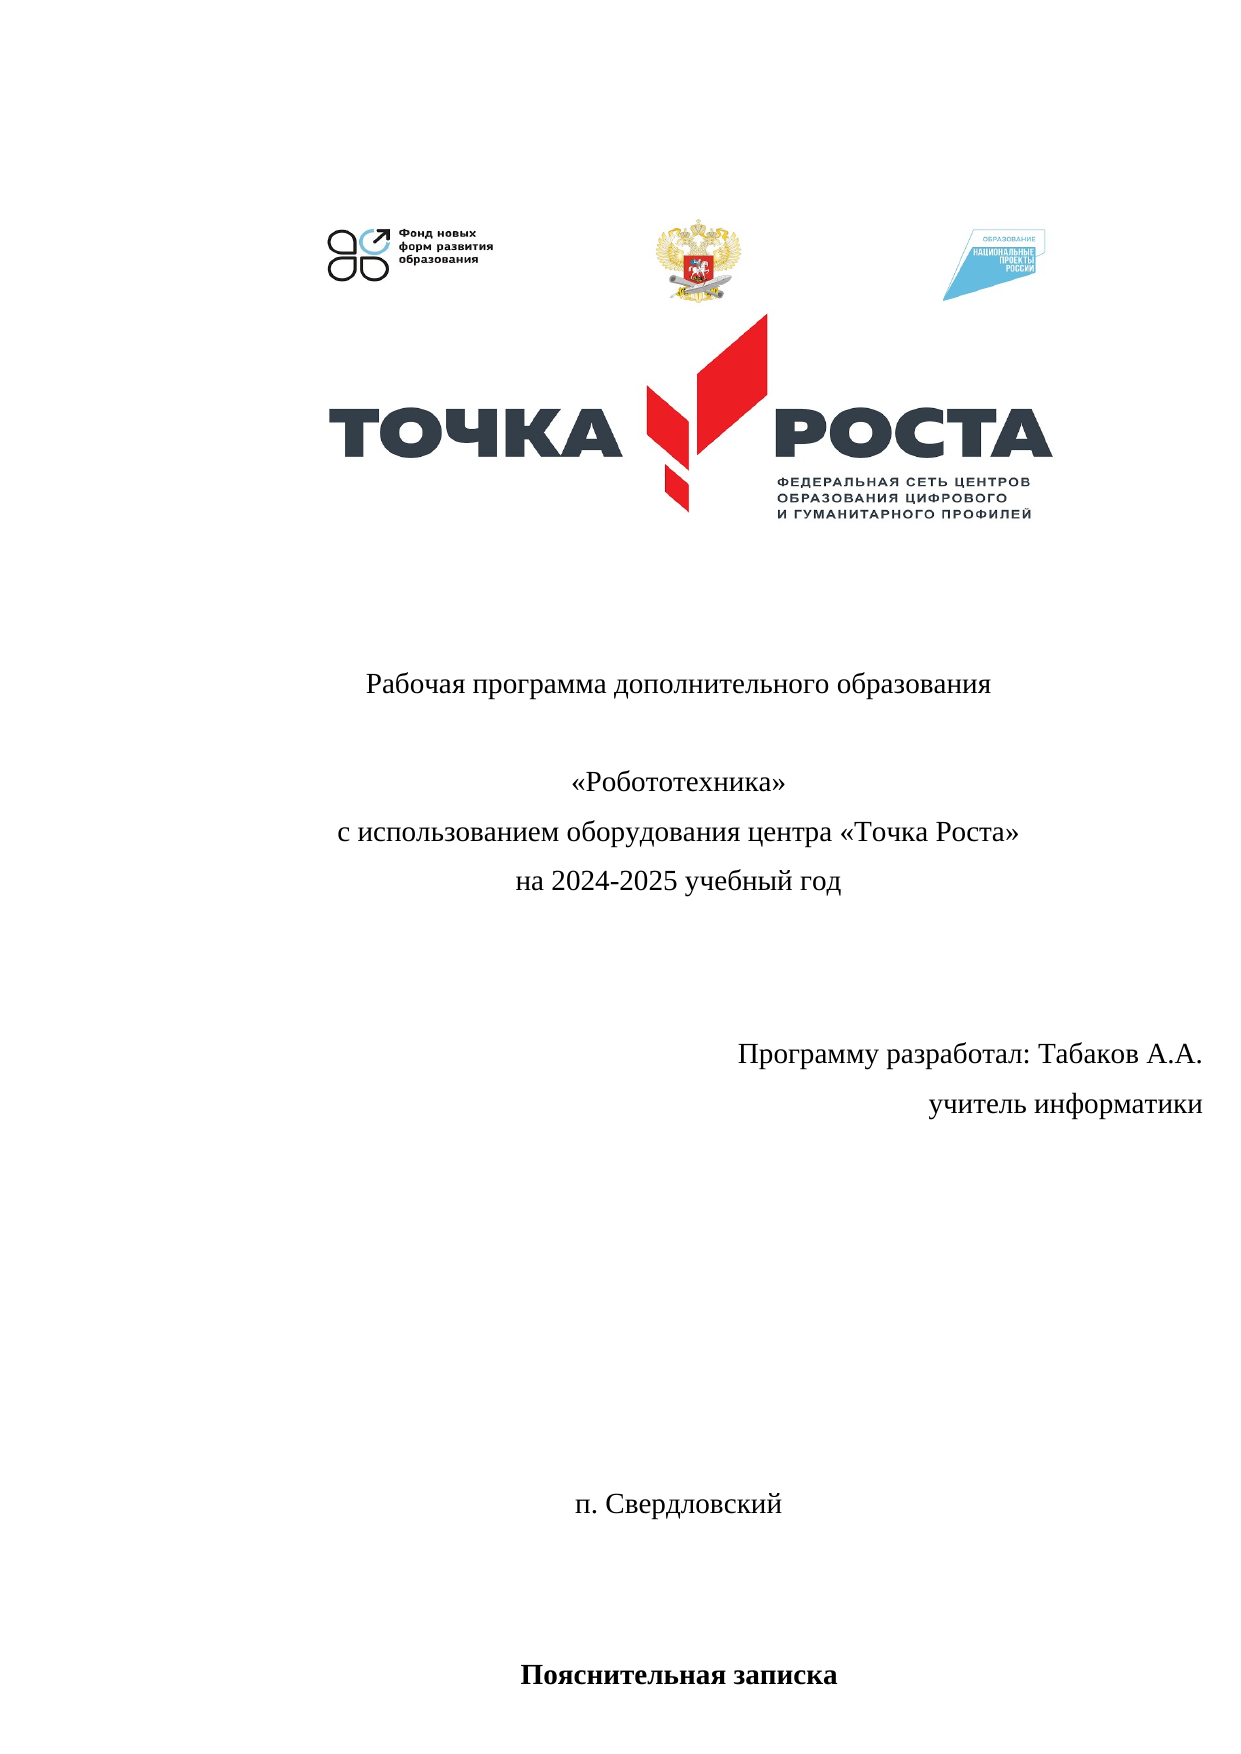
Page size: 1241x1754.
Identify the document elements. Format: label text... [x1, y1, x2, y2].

text Рабочая программа дополнительного образования [154, 666, 1203, 700]
text с использованием оборудования центра «Точка Роста» [154, 814, 1203, 847]
text п. Свердловский [154, 1486, 1203, 1520]
text «Робототехника» [154, 764, 1203, 798]
text учитель информатики [154, 1086, 1203, 1119]
picture [260, 178, 1097, 575]
text Программу разработал: Табаков А.А. [154, 1037, 1203, 1070]
text Пояснительная записка [518, 1657, 840, 1691]
text на 2024-2025 учебный год [154, 863, 1203, 896]
